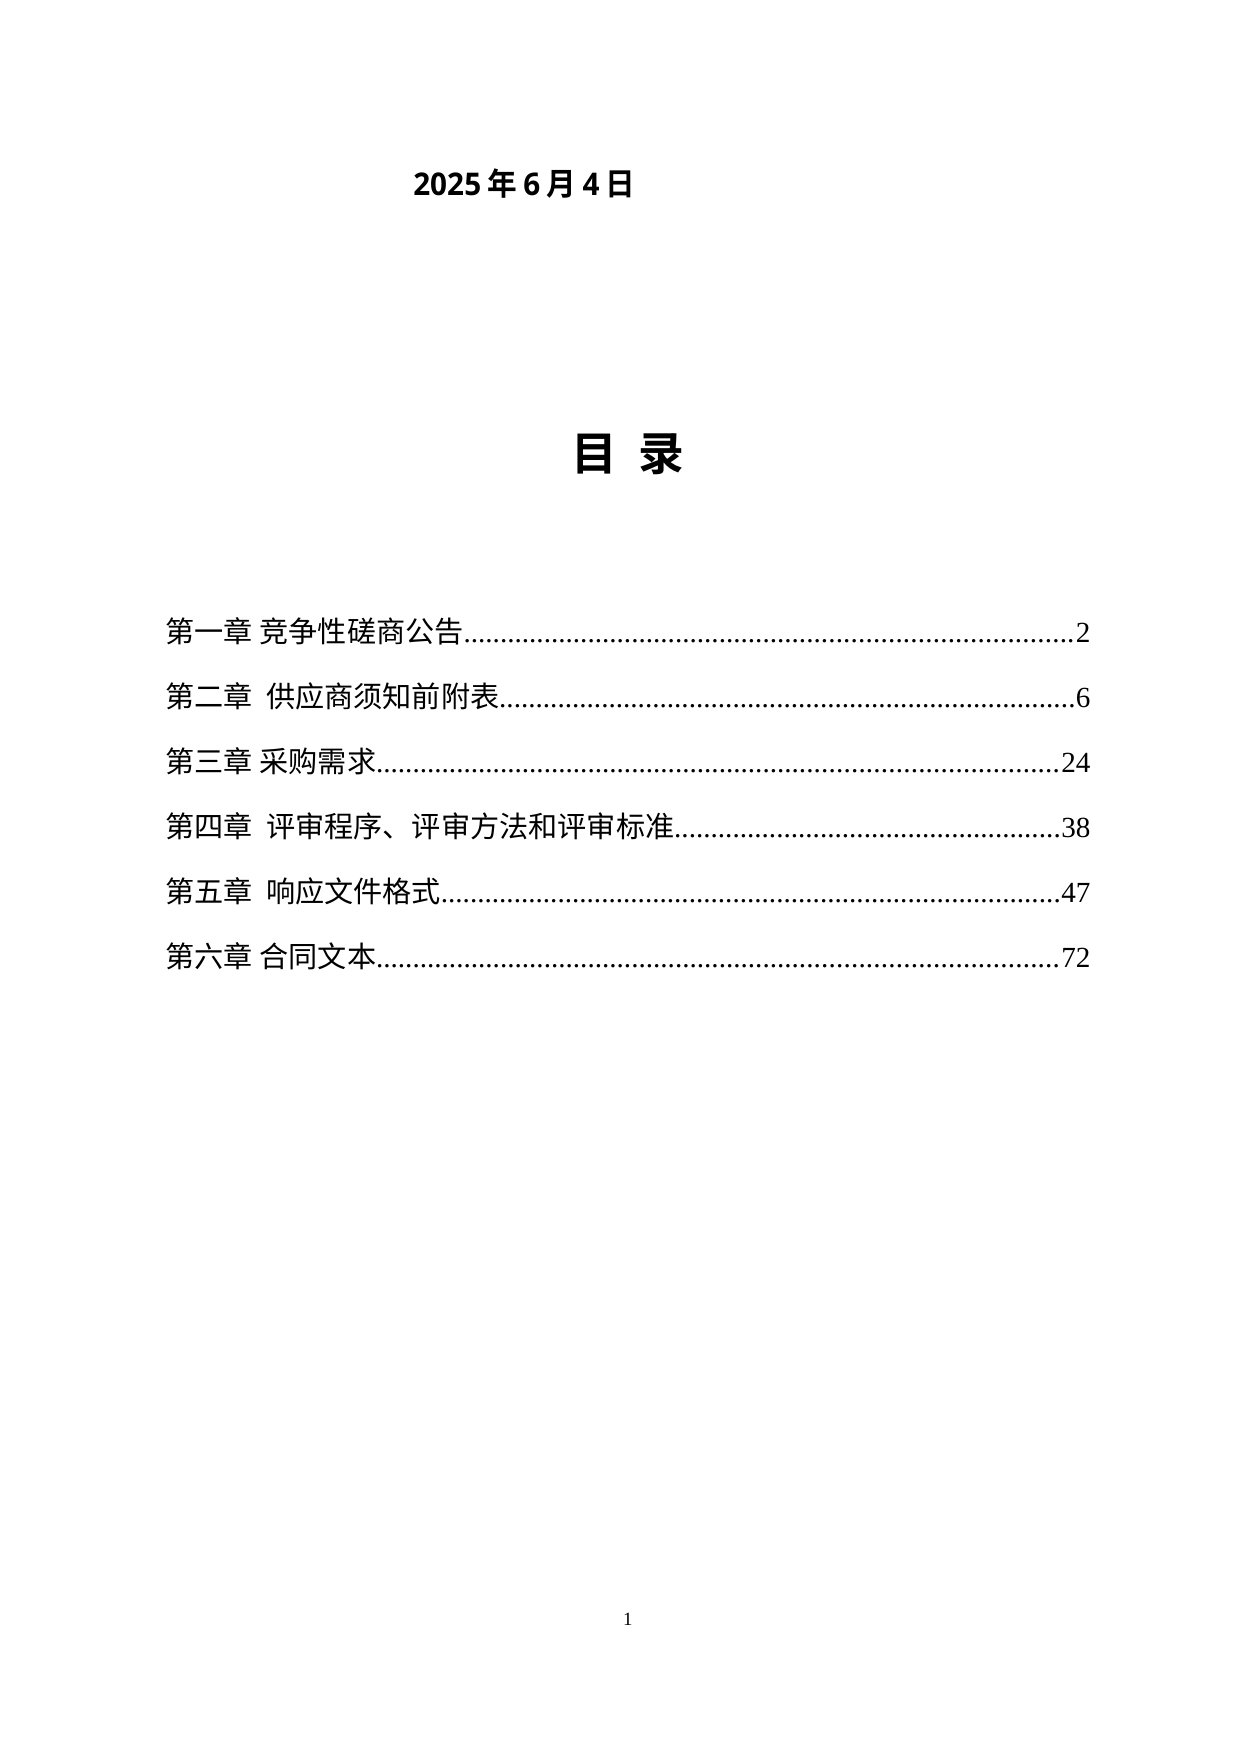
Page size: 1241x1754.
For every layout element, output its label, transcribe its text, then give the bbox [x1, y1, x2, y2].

text 第三章 采购需求 24 [165, 727, 1090, 792]
text 第五章 响应文件格式 47 [165, 857, 1090, 922]
text 第二章 供应商须知前附表 6 [165, 662, 1090, 727]
text 2025年6月4日 [209, 162, 1090, 204]
text 第六章 合同文本 72 [165, 922, 1090, 987]
text 第四章 评审程序、评审方法和评审标准 38 [165, 792, 1090, 857]
text 目 录 [165, 402, 1090, 499]
text 第一章 竞争性磋商公告 2 [165, 597, 1090, 662]
